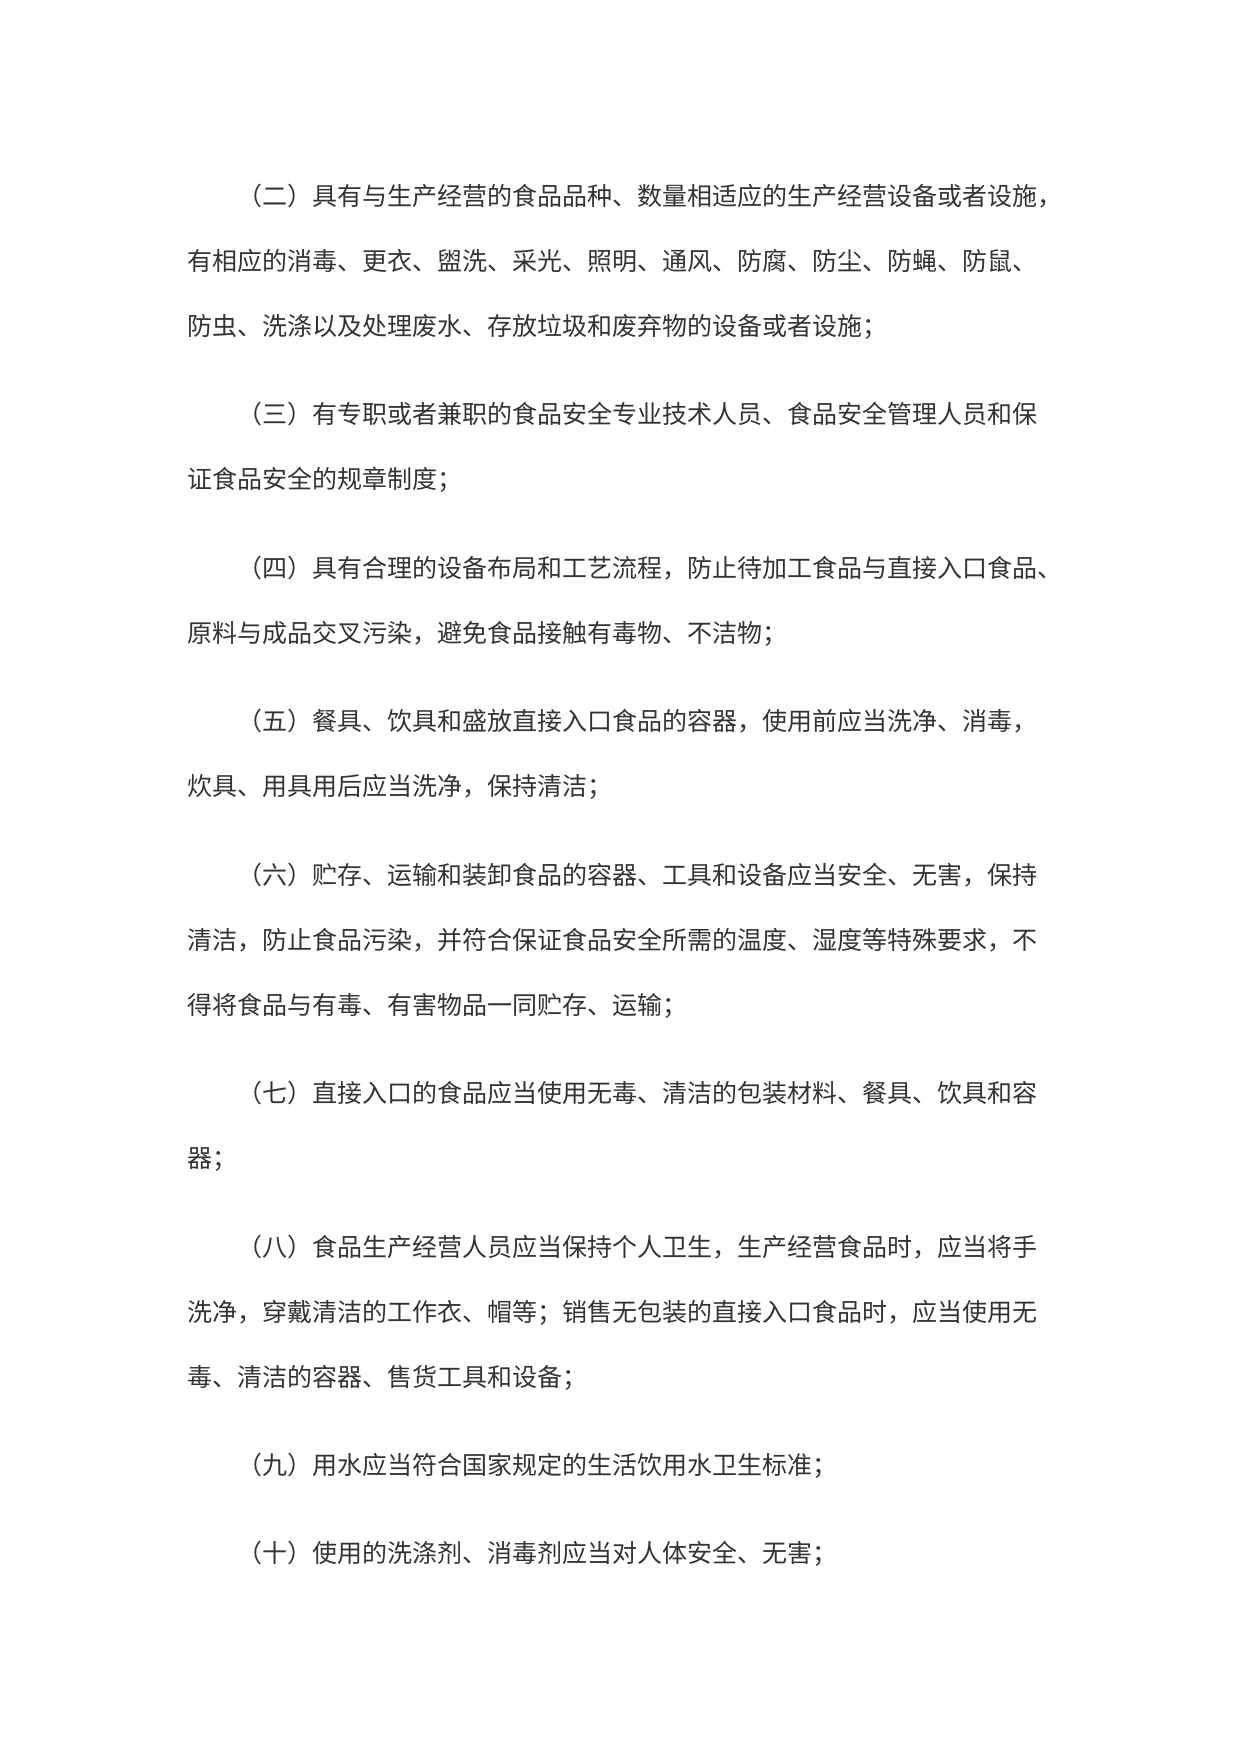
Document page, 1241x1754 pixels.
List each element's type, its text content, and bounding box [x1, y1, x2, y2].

text （三）有专职或者兼职的食品安全专业技术人员、食品安全管理人员和保证食品安全的规章制度； [187, 380, 1053, 510]
text （四）具有合理的设备布局和工艺流程，防止待加工食品与直接入口食品、原料与成品交叉污染，避免食品接触有毒物、不洁物； [187, 534, 1053, 664]
text （二）具有与生产经营的食品品种、数量相适应的生产经营设备或者设施，有相应的消毒、更衣、盥洗、采光、照明、通风、防腐、防尘、防蝇、防鼠、防虫、洗涤以及处理废水、存放垃圾和废弃物的设备或者设施； [187, 162, 1053, 357]
text （九）用水应当符合国家规定的生活饮用水卫生标准； [187, 1431, 1053, 1496]
text （五）餐具、饮具和盛放直接入口食品的容器，使用前应当洗净、消毒，炊具、用具用后应当洗净，保持清洁； [187, 687, 1053, 817]
text （七）直接入口的食品应当使用无毒、清洁的包装材料、餐具、饮具和容器； [187, 1059, 1053, 1189]
text （六）贮存、运输和装卸食品的容器、工具和设备应当安全、无害，保持清洁，防止食品污染，并符合保证食品安全所需的温度、湿度等特殊要求，不得将食品与有毒、有害物品一同贮存、运输； [187, 841, 1053, 1036]
text （十）使用的洗涤剂、消毒剂应当对人体安全、无害； [187, 1519, 1053, 1584]
text （八）食品生产经营人员应当保持个人卫生，生产经营食品时，应当将手洗净，穿戴清洁的工作衣、帽等；销售无包装的直接入口食品时，应当使用无毒、清洁的容器、售货工具和设备； [187, 1213, 1053, 1408]
